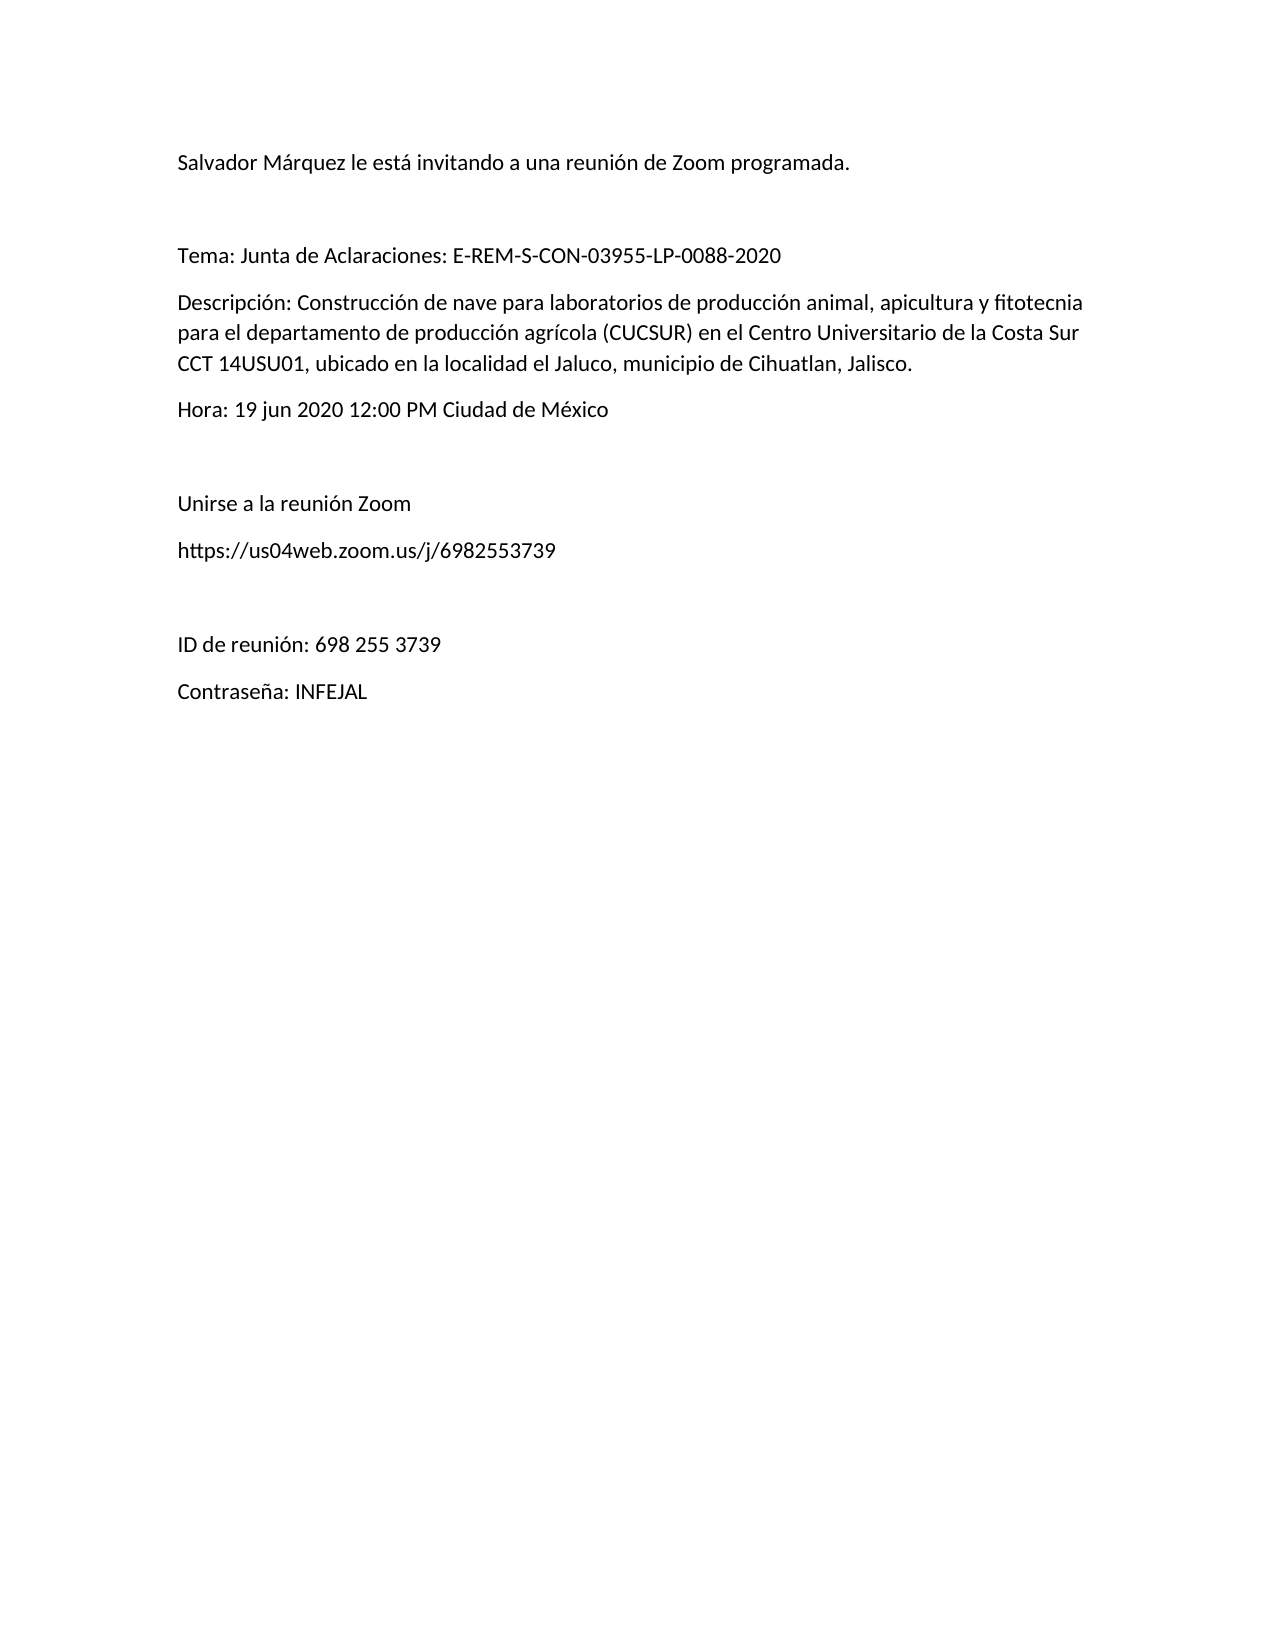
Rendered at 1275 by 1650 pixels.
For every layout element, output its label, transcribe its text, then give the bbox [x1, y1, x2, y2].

text Descripción: Construcción de nave para laboratorios de producción animal, apicultura y fitotecnia para el departamento de producción agrícola (CUCSUR) en el Centro Universitario de la Costa Sur CCT 14USU01, ubicado en la localidad el Jaluco, municipio de Cihuatlan, Jalisco. [177, 288, 1098, 377]
text Tema: Junta de Aclaraciones: E-REM-S-CON-03955-LP-0088-2020 [177, 241, 1098, 269]
text ID de reunión: 698 255 3739 [177, 630, 1098, 658]
text Unirse a la reunión Zoom [177, 489, 1098, 517]
text Contraseña: INFEJAL [177, 677, 1098, 705]
text https://us04web.zoom.us/j/6982553739 [177, 536, 1098, 564]
text Hora: 19 jun 2020 12:00 PM Ciudad de México [177, 396, 1098, 423]
text Salvador Márquez le está invitando a una reunión de Zoom programada. [177, 148, 1098, 176]
